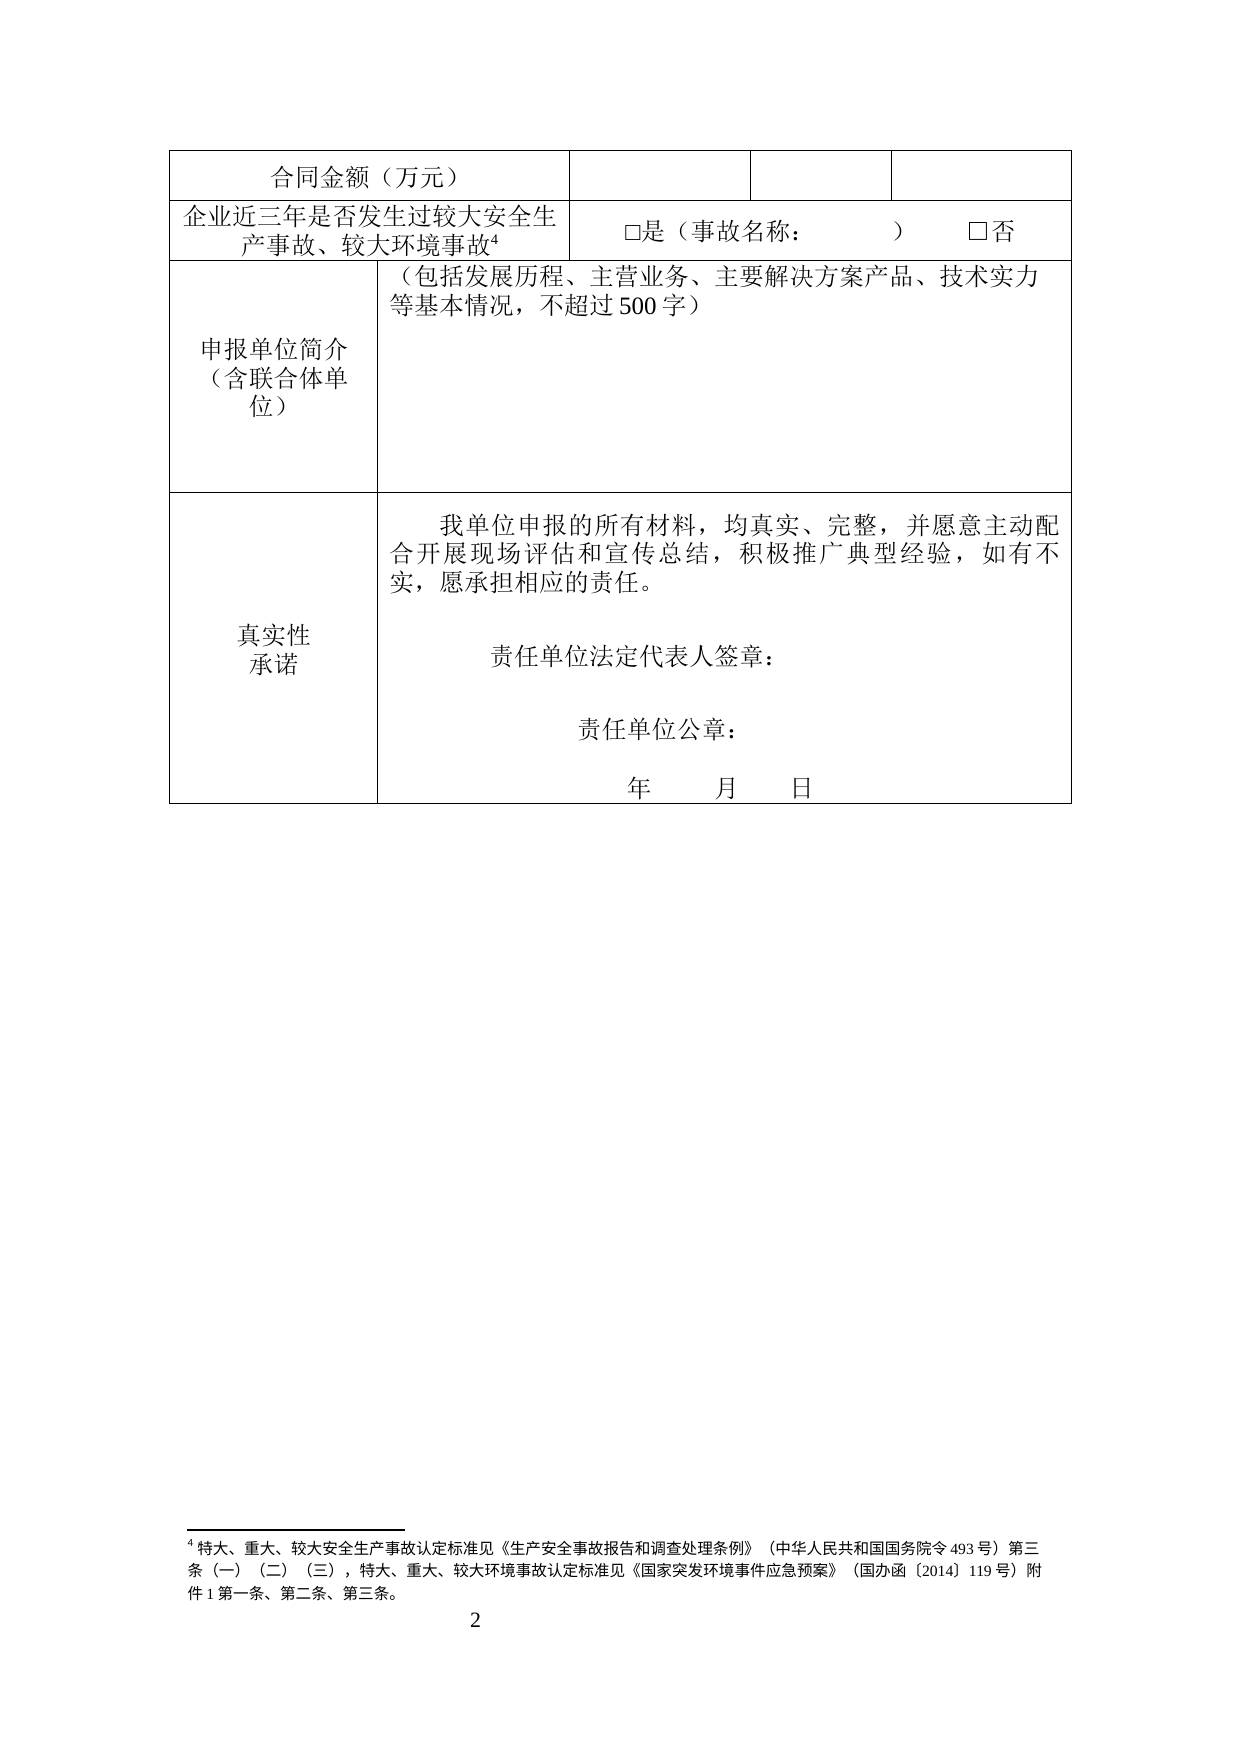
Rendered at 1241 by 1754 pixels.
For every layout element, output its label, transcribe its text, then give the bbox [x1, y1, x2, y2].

table_cell [892, 151, 1071, 199]
table_cell （包括发展历程、主营业务、主要解决方案产品、技术实力等基本情况，不超过500字） [378, 261, 1071, 492]
table_cell 我单位申报的所有材料，均真实、完整，并愿意主动配合开展现场评估和宣传总结，积极推广典型经验，如有不实，愿承担相应的责任。 责任单位法定代表人签章： 责任单位公章： 年 月 日 [378, 493, 1071, 803]
table_cell [570, 151, 750, 199]
table_cell 合同金额（万元） [170, 151, 569, 199]
table_cell 申报单位简介（含联合体单位） [170, 261, 377, 492]
table_cell 企业近三年是否发生过较大安全生产事故、较大环境事故 [170, 201, 569, 259]
table_cell □是（事故名称： ） □否 [570, 201, 1071, 259]
table_cell [751, 151, 891, 199]
table_cell 真实性 承诺 [170, 493, 377, 803]
